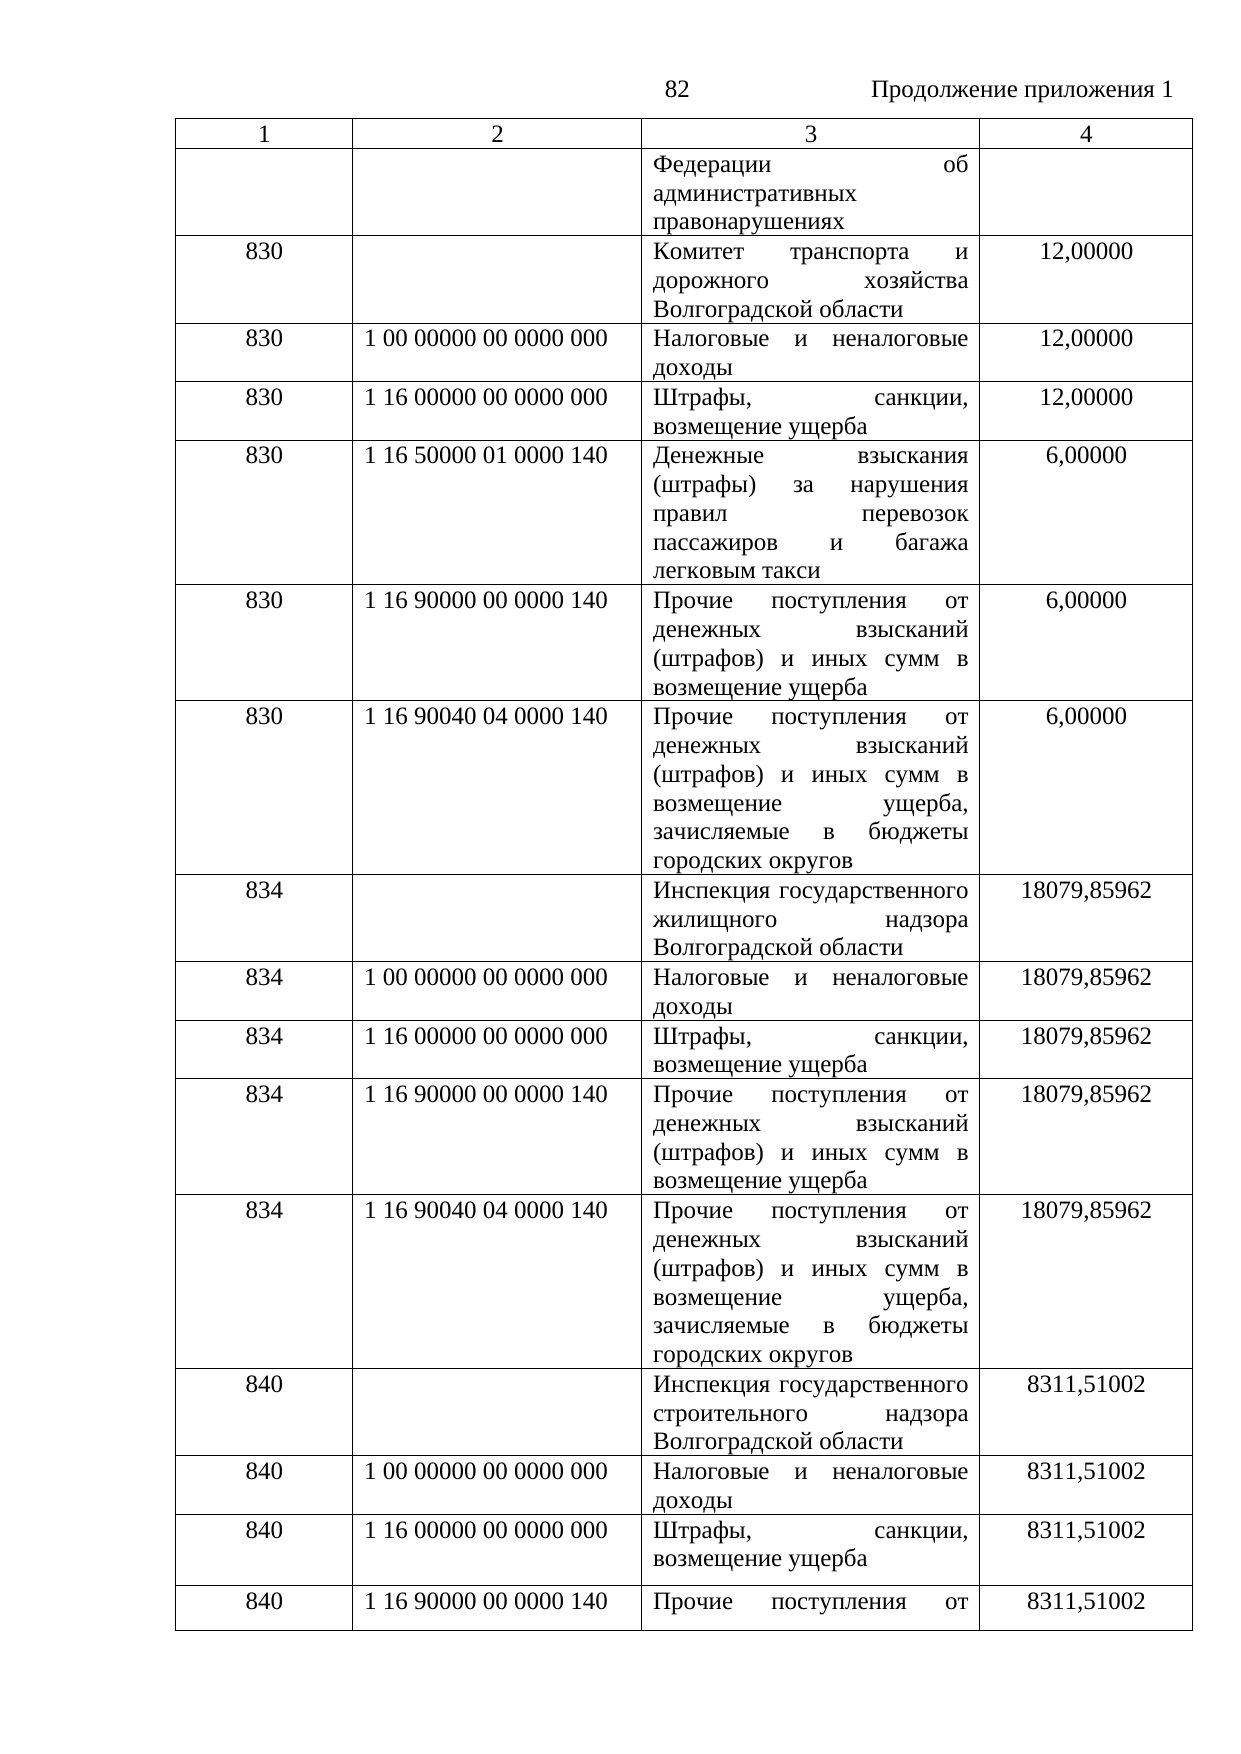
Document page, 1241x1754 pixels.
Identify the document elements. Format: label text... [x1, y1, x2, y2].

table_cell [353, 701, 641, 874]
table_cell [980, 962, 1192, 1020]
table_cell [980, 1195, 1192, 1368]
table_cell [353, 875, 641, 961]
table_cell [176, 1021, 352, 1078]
table_header 2 [353, 119, 641, 148]
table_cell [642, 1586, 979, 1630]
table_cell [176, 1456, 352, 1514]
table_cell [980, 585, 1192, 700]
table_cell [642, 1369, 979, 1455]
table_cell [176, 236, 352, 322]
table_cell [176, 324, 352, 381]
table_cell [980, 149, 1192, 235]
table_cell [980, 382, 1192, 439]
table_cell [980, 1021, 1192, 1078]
table_header 3 [642, 119, 979, 148]
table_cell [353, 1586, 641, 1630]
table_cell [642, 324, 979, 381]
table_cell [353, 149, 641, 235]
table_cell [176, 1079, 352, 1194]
table_header 1 [176, 119, 352, 148]
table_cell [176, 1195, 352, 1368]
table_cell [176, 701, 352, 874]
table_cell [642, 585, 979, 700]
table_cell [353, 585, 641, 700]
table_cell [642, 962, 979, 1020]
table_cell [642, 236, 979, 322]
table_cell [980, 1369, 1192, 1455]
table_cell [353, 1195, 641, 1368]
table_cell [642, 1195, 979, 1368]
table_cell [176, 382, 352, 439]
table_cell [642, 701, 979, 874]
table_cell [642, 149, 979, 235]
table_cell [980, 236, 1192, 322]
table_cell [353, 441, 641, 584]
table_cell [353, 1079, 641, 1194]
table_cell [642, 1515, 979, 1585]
table_header 4 [980, 119, 1192, 148]
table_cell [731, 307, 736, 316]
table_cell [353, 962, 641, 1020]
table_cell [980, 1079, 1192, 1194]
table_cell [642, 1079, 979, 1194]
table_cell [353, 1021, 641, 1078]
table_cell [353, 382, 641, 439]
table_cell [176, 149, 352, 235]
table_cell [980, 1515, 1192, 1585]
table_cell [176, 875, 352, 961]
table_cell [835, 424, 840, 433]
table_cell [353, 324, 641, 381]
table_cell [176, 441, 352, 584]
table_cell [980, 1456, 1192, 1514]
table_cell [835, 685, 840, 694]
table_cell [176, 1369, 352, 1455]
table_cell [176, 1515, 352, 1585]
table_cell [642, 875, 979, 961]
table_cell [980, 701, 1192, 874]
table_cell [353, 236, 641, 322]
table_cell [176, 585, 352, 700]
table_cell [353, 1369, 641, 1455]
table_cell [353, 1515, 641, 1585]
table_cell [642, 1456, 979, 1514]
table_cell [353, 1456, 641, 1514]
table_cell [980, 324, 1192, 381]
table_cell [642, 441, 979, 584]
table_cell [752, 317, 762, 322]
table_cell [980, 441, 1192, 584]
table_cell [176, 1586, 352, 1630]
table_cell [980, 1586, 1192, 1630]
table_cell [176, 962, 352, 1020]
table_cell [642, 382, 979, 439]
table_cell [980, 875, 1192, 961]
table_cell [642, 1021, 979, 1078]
